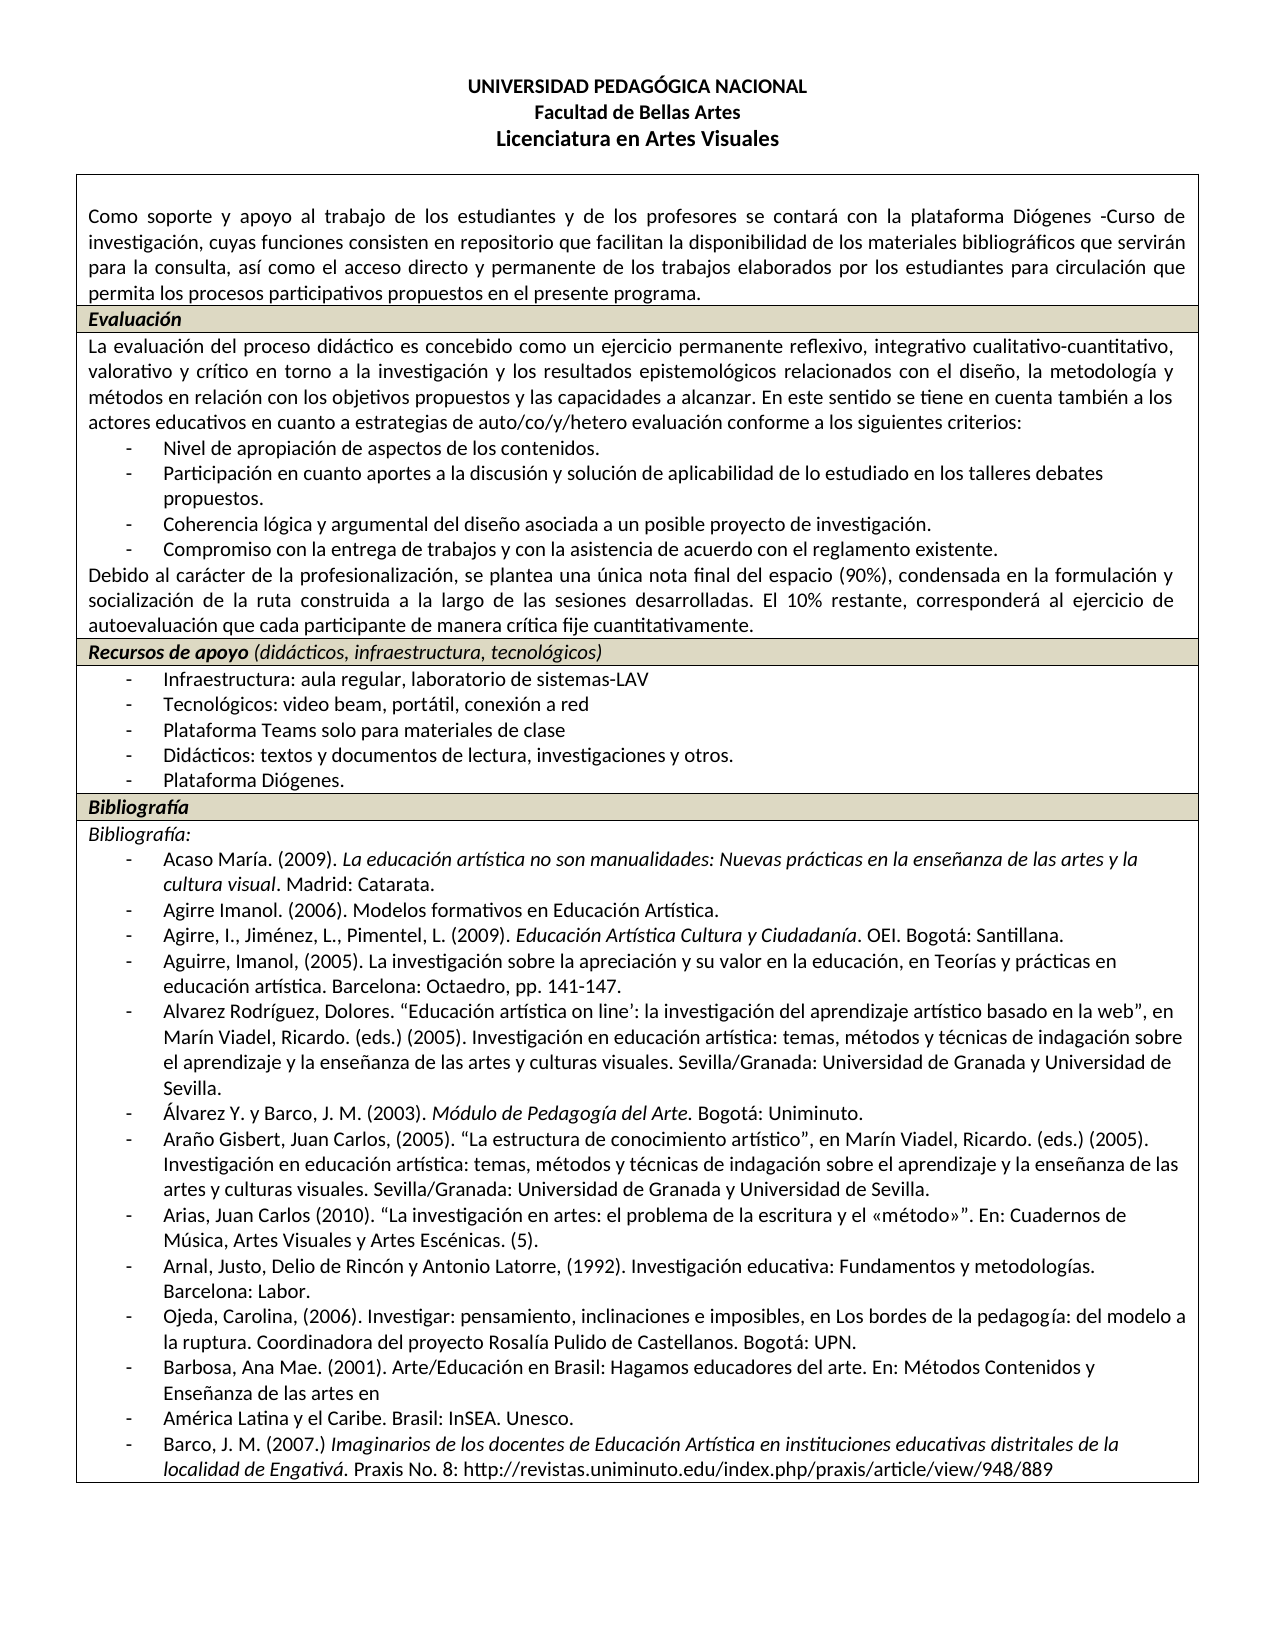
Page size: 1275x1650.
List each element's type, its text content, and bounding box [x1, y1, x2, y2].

table_cell Bibliografía [77, 794, 1198, 820]
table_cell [77, 175, 1198, 305]
table_cell La evaluación del proceso didáctico es concebido como un ejercicio permanente reflexivo, integrativo cualitativo-cuantitativo, valorativo y crítico en torno a la investigación y los resultados epistemológicos relacionados con el diseño, la metodología y métodos en relación con los objetivos propuestos y las capacidades a alcanzar. En este sentido se tiene en cuenta también a los actores educativos en cuanto a estrategias de auto/co/y/hetero evaluación conforme a los siguientes criterios: Nivel de apropiación de aspectos de los contenidos. Participación en cuanto aportes a la discusión y solución de aplicabilidad de lo estudiado en los talleres debates propuestos. Coherencia lógica y argumental del diseño asociada a un posible proyecto de investigación. Compromiso con la entrega de trabajos y con la asistencia de acuerdo con el reglamento existente. Debido al carácter de la profesionalización, se plantea una única nota final del espacio (90%), condensada en la formulación y socialización de la ruta construida a la largo de las sesiones desarrolladas. El 10% restante, corresponderá al ejercicio de autoevaluación que cada participante de manera crítica fije cuantitativamente. [77, 333, 1198, 638]
table_cell Evaluación [77, 306, 1198, 332]
table_cell Infraestructura: aula regular, laboratorio de sistemas-LAV Tecnológicos: video beam, portátil, conexión a red Plataforma Teams solo para materiales de clase Didácticos: textos y documentos de lectura, investigaciones y otros. Plataforma Diógenes. [77, 666, 1198, 793]
table_cell Recursos de apoyo (didácticos, infraestructura, tecnológicos) [77, 639, 1198, 665]
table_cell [77, 821, 1198, 1482]
